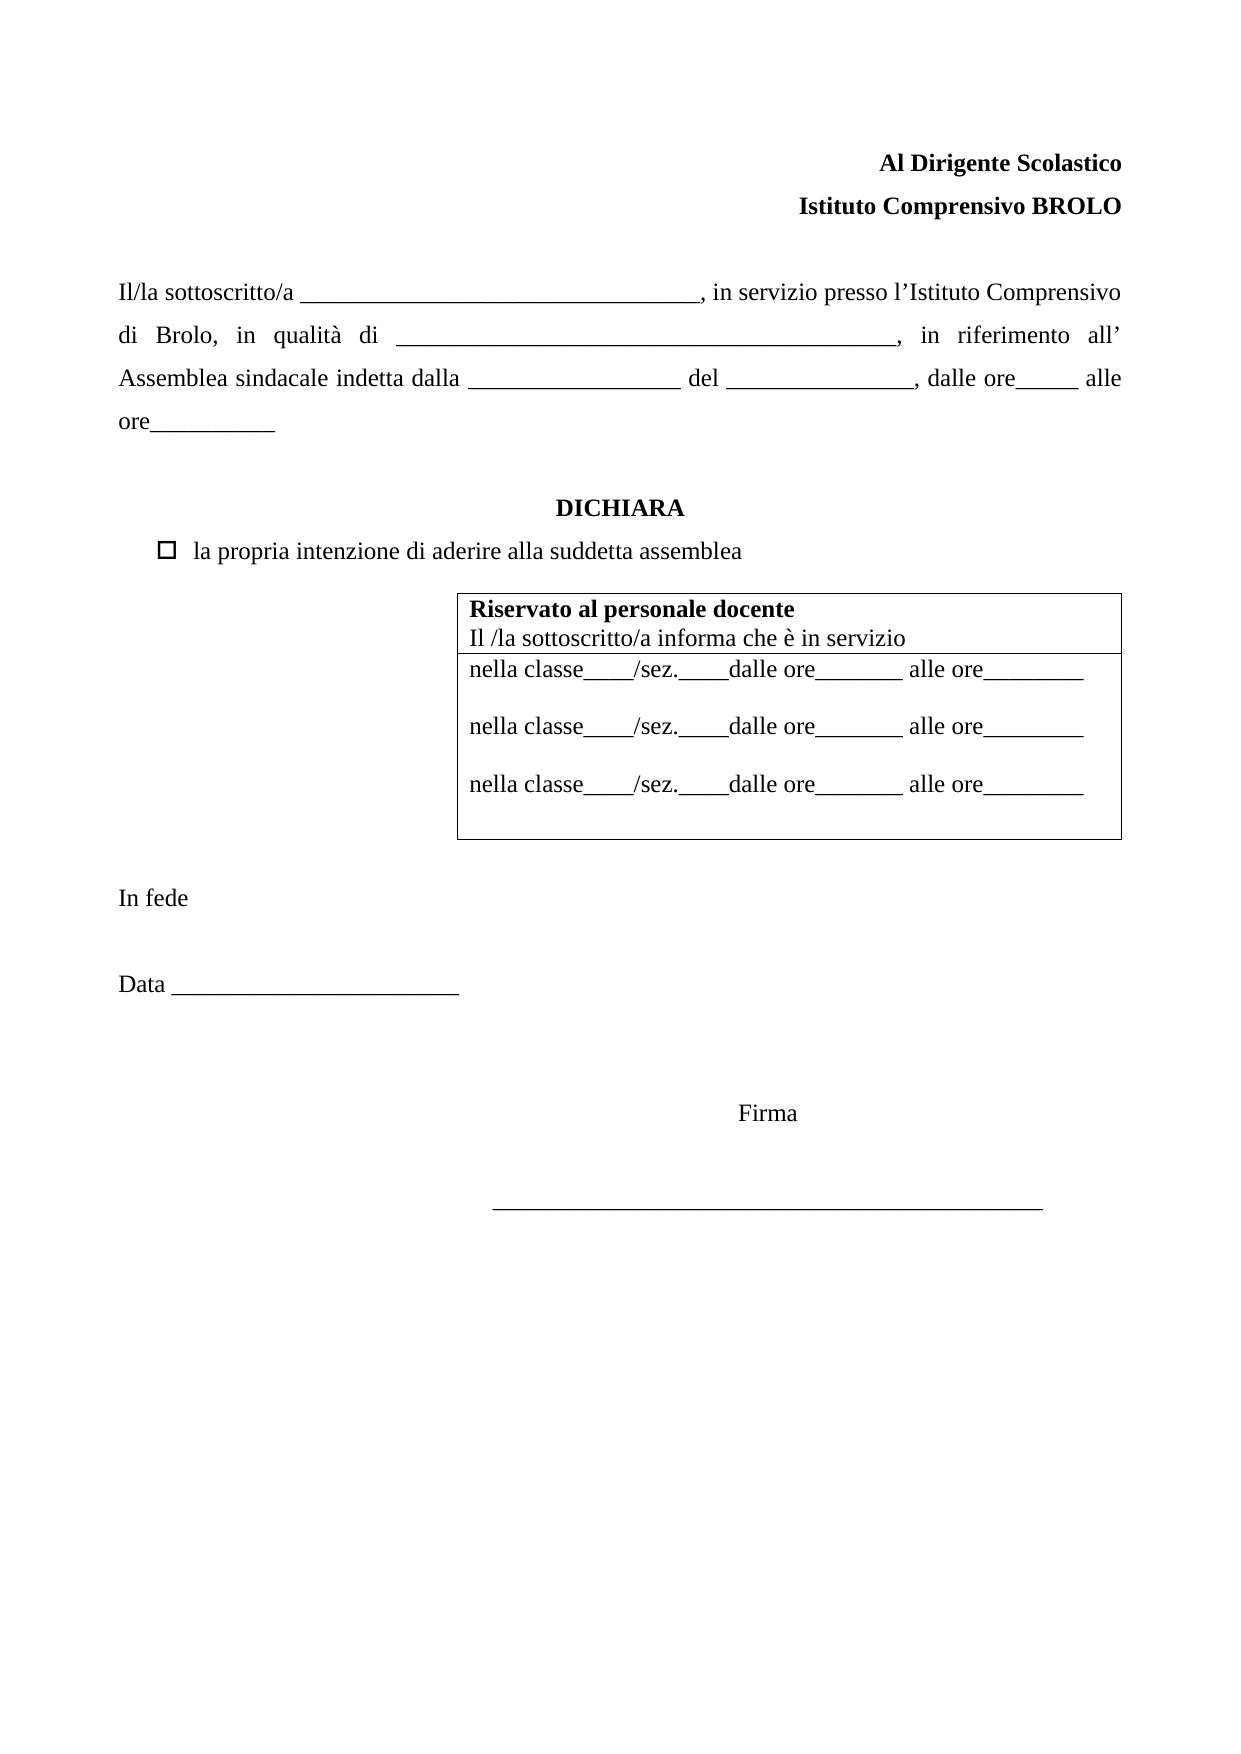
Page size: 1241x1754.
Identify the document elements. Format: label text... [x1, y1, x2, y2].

text DICHIARA [118, 493, 1122, 521]
text In fede [118, 883, 1122, 911]
text Il/la sottoscritto/a ________________________________, in servizio presso l’Istituto Comprensivo di Brolo, in qualità di ________________________________________, in riferimento all’ Assemblea sindacale indetta dalla _________________ del _______________, dalle ore_____ alle ore__________ [118, 277, 1122, 435]
table_cell nella classe____/sez.____dalle ore_______ alle ore________ nella classe____/sez.____dalle ore_______ alle ore________ nella classe____/sez.____dalle ore_______ alle ore________ [458, 654, 1121, 838]
text ____________________________________________ [413, 1184, 1122, 1213]
text Firma [413, 1098, 1122, 1127]
text Al Dirigente Scolastico [118, 148, 1122, 176]
text Data _______________________ [118, 969, 1122, 998]
table_header Riservato al personale docente Il /la sottoscritto/a informa che è in servizio [458, 594, 1121, 653]
list la propria intenzione di aderire alla suddetta assemblea [156, 536, 1122, 564]
text Istituto Comprensivo BROLO [118, 191, 1122, 219]
